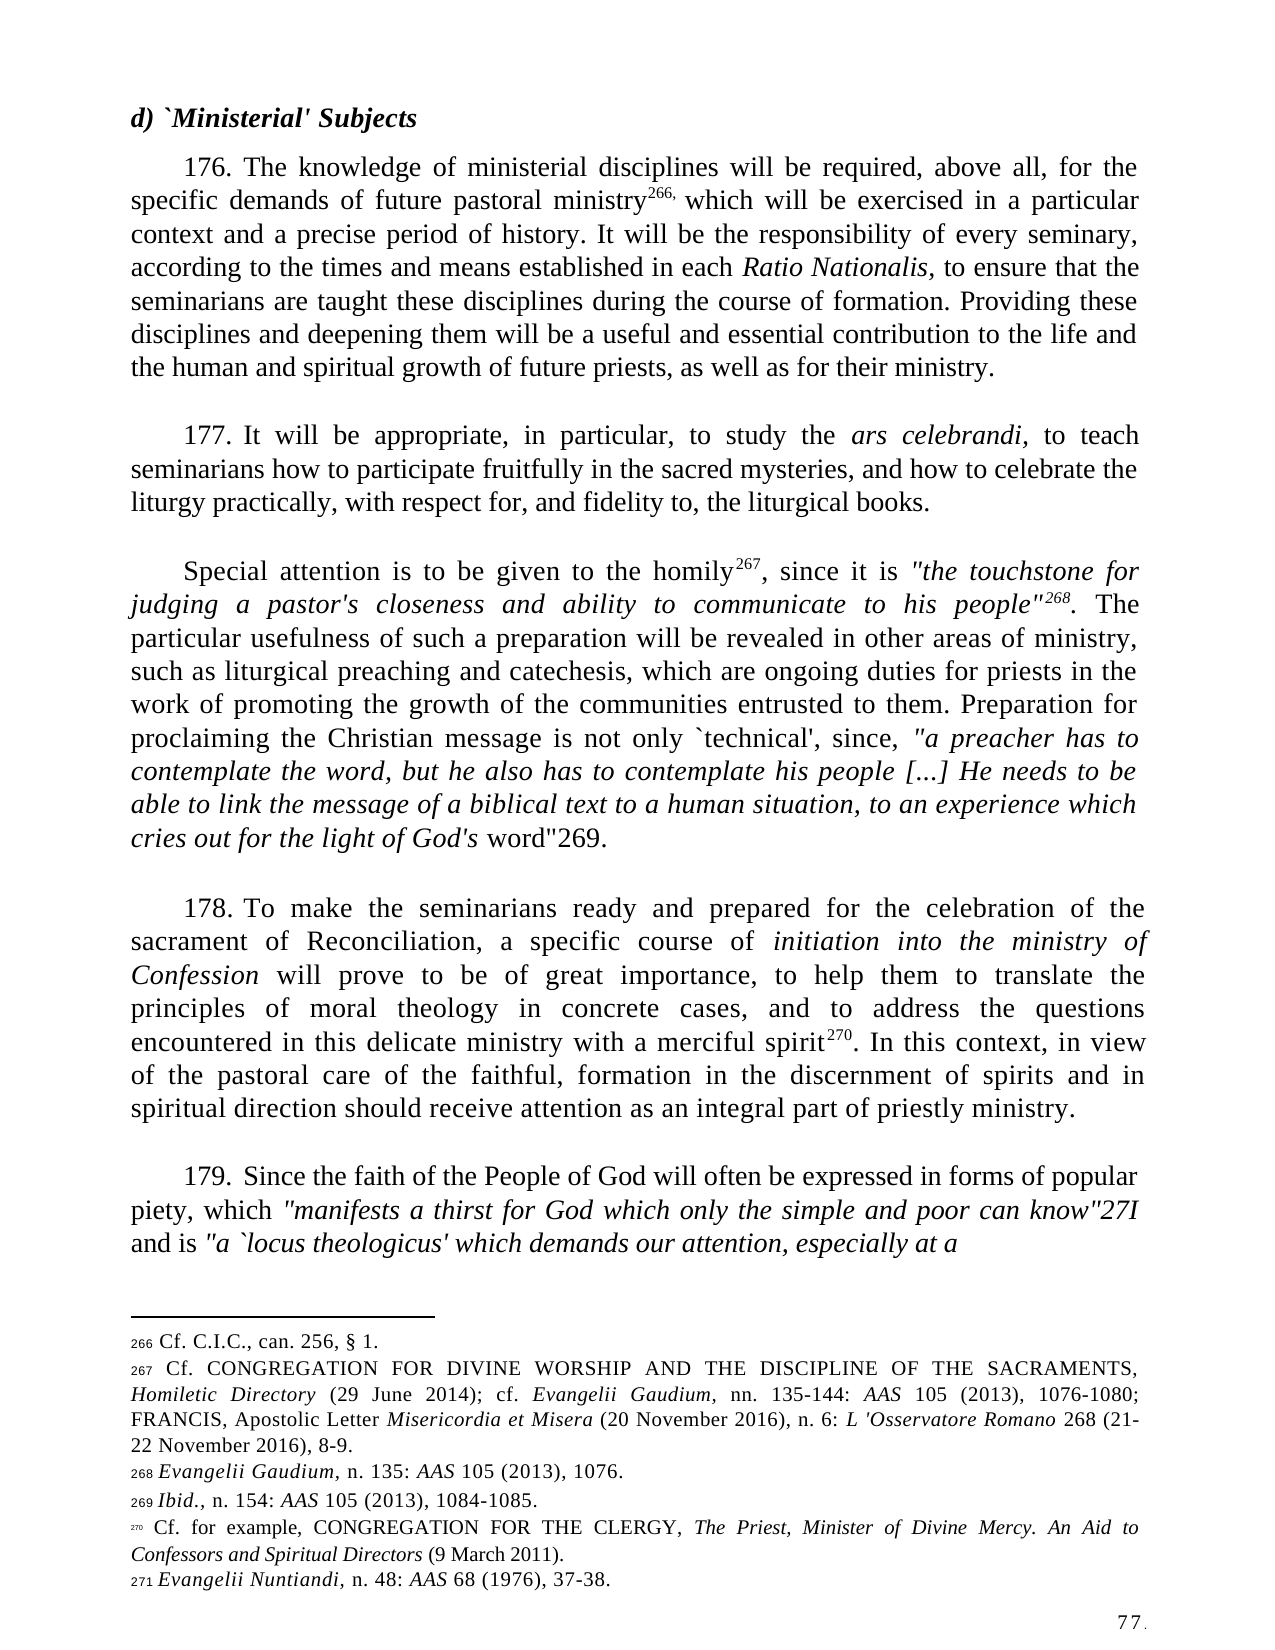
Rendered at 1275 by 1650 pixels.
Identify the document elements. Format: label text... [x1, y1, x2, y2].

text 77. [131, 1610, 1147, 1634]
text 267 Cf. CONGREGATION FOR DIVINE WORSHIP AND THE DISCIPLINE OF THE SACRAMENTS, Homiletic Directory (29 June 2014); cf. Evangelii Gaudium, nn. 135-144: AAS 105 (2013), 1076-1080; FRANCIS, Apostolic Letter Misericordia et Misera (20 November 2016), n. 6: L 'Osservatore Romano 268 (21-22 November 2016), 8-9. [131, 1355, 1139, 1458]
list It will be appropriate, in particular, to study the ars celebrandi, to teach seminarians how to participate fruitfully in the sacred mysteries, and how to celebrate the liturgy practically, with respect for, and fidelity to, the liturgical books. [131, 418, 1139, 518]
text 270 Cf. for example, CONGREGATION FOR THE CLERGY, The Priest, Minister of Divine Mercy. An Aid to Confessors and Spiritual Directors (9 March 2011). [131, 1514, 1139, 1566]
text d) `Ministerial' Subjects [131, 102, 1147, 134]
list The knowledge of ministerial disciplines will be required, above all, for the specific demands of future pastoral ministry266, which will be exercised in a particular context and a precise period of history. It will be the responsibility of every seminary, according to the times and means established in each Ratio Nationalis, to ensure that the seminarians are taught these disciplines during the course of formation. Providing these disciplines and deepening them will be a useful and essential contribution to the life and the human and spiritual growth of future priests, as well as for their ministry. [131, 149, 1139, 384]
list Since the faith of the People of God will often be expressed in forms of popular piety, which "manifests a thirst for God which only the simple and poor can know"27I and is "a `locus theologicus' which demands our attention, especially at a [131, 1159, 1139, 1259]
text 271 Evangelii Nuntiandi, n. 48: AAS 68 (1976), 37-38. [131, 1567, 1147, 1592]
text 268 Evangelii Gaudium, n. 135: AAS 105 (2013), 1076. [131, 1458, 1147, 1484]
text 269 Ibid., n. 154: AAS 105 (2013), 1084-1085. [131, 1484, 1147, 1513]
text Special attention is to be given to the homily267, since it is "the touchstone for judging a pastor's closeness and ability to communicate to his people"268. The particular usefulness of such a preparation will be revealed in other areas of ministry, such as liturgical preaching and catechesis, which are ongoing duties for priests in the work of promoting the growth of the communities entrusted to them. Preparation for proclaiming the Christian message is not only `technical', since, "a preacher has to contemplate the word, but he also has to contemplate his people [...] He needs to be able to link the message of a biblical text to a human situation, to an experience which cries out for the light of God's word"269. [131, 554, 1139, 854]
list To make the seminarians ready and prepared for the celebration of the sacrament of Reconciliation, a specific course of initiation into the ministry of Confession will prove to be of great importance, to help them to translate the principles of moral theology in concrete cases, and to address the questions encountered in this delicate ministry with a merciful spirit270. In this context, in view of the pastoral care of the faithful, formation in the discernment of spirits and in spiritual direction should receive attention as an integral part of priestly ministry. [131, 891, 1147, 1125]
text 266 Cf. C.I.C., can. 256, § 1. [131, 1328, 1147, 1354]
